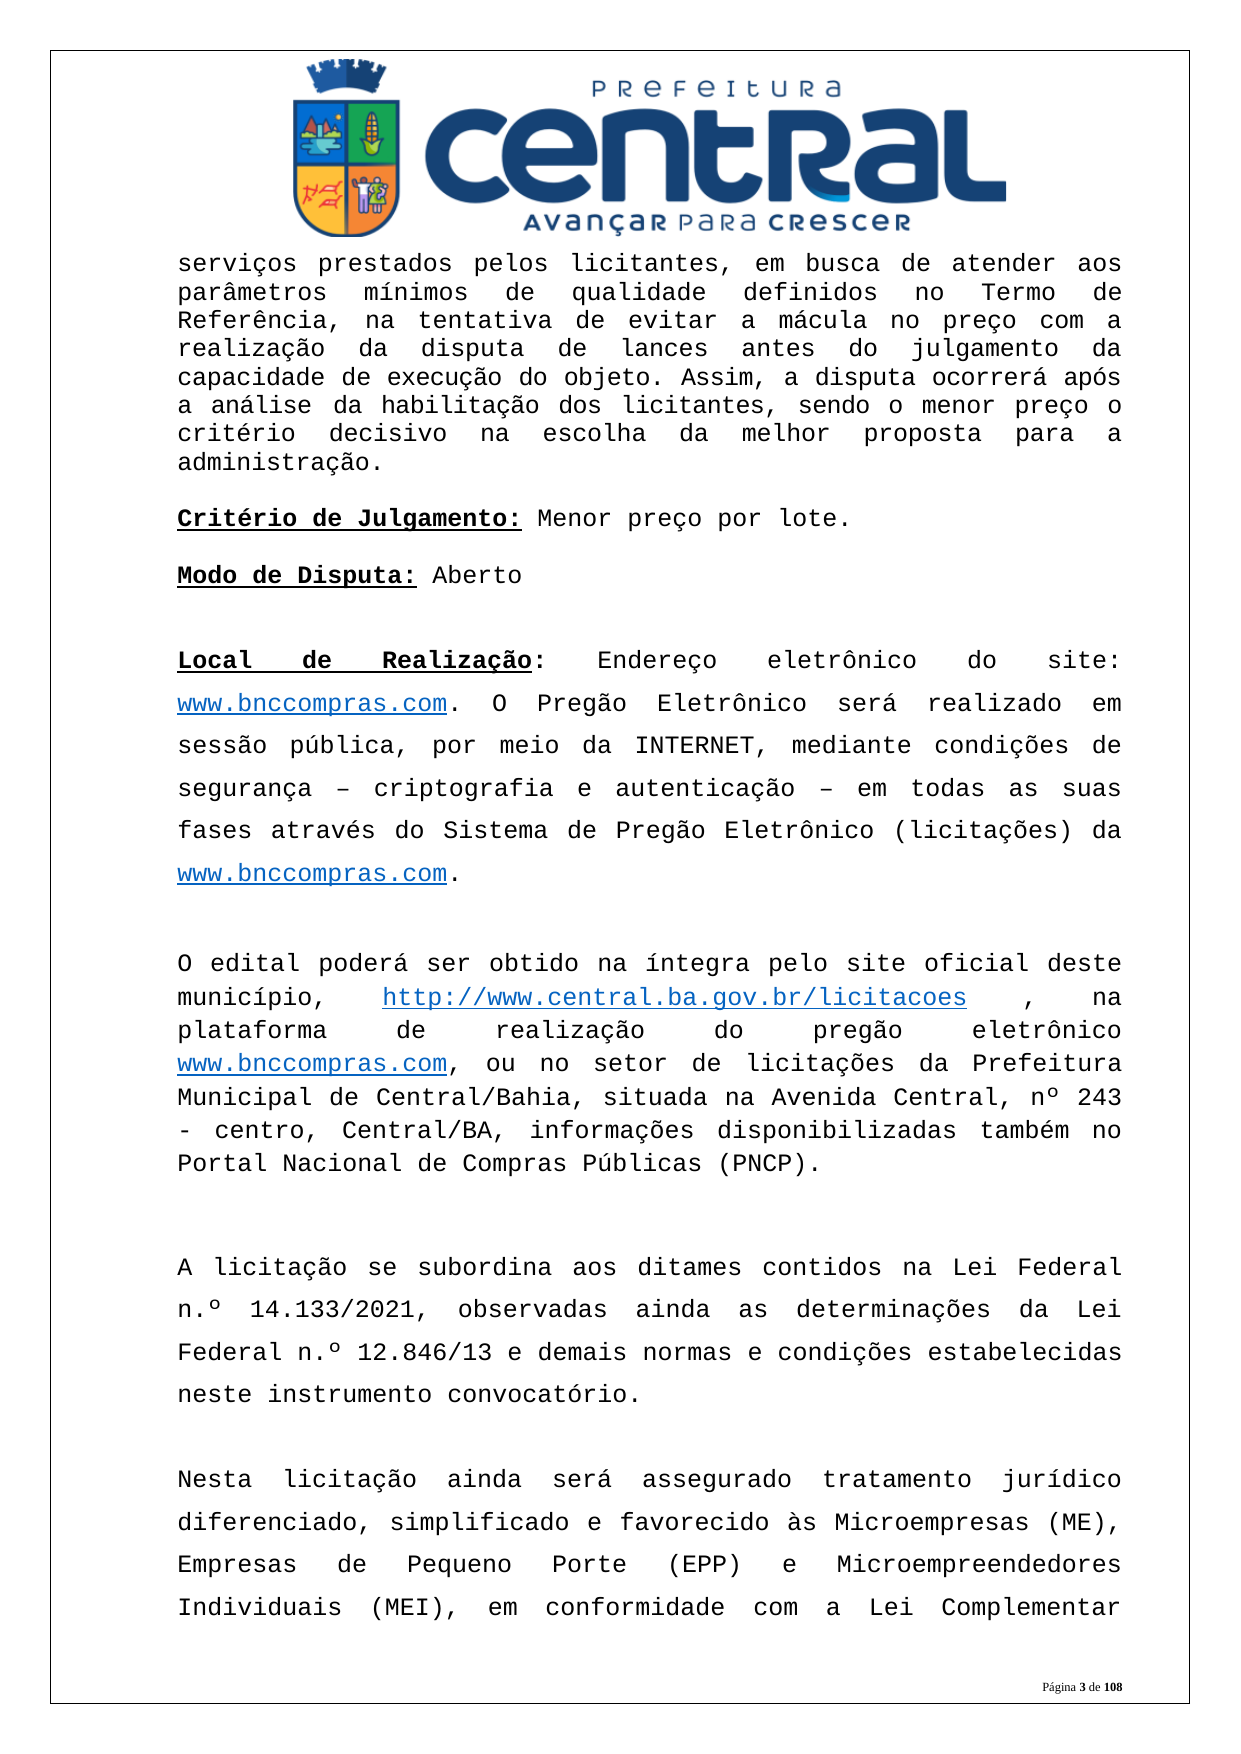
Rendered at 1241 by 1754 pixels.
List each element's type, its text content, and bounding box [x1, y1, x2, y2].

text Local de Realização: Endereço eletrônico do site: www.bnccompras.com. O Pregão Eletrônico será realizado em sessão pública, por meio da INTERNET, mediante condições de segurança – criptografia e autenticação – em todas as suas fases através do Sistema de Pregão Eletrônico (licitações) da www.bnccompras.com. [177, 648, 1122, 888]
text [177, 1467, 1122, 1623]
text Critério de Julgamento: Menor preço por lote. [177, 506, 1122, 534]
text Modo de Disputa: Aberto [177, 563, 1122, 591]
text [177, 251, 1122, 478]
text A licitação se subordina aos ditames contidos na Lei Federal n.º 14.133/2021, observadas ainda as determinações da Lei Federal n.º 12.846/13 e demais normas e condições estabelecidas neste instrumento convocatório. [177, 1254, 1122, 1410]
text O edital poderá ser obtido na íntegra pelo site oficial deste município, http://www.central.ba.gov.br/licitacoes , na plataforma de realização do pregão eletrônico www.bnccompras.com, ou no setor de licitações da Prefeitura Municipal de Central/Bahia, situada na Avenida Central, nº 243 - centro, Central/BA, informações disponibilizadas também no Portal Nacional de Compras Públicas (PNCP). [177, 945, 1122, 1178]
